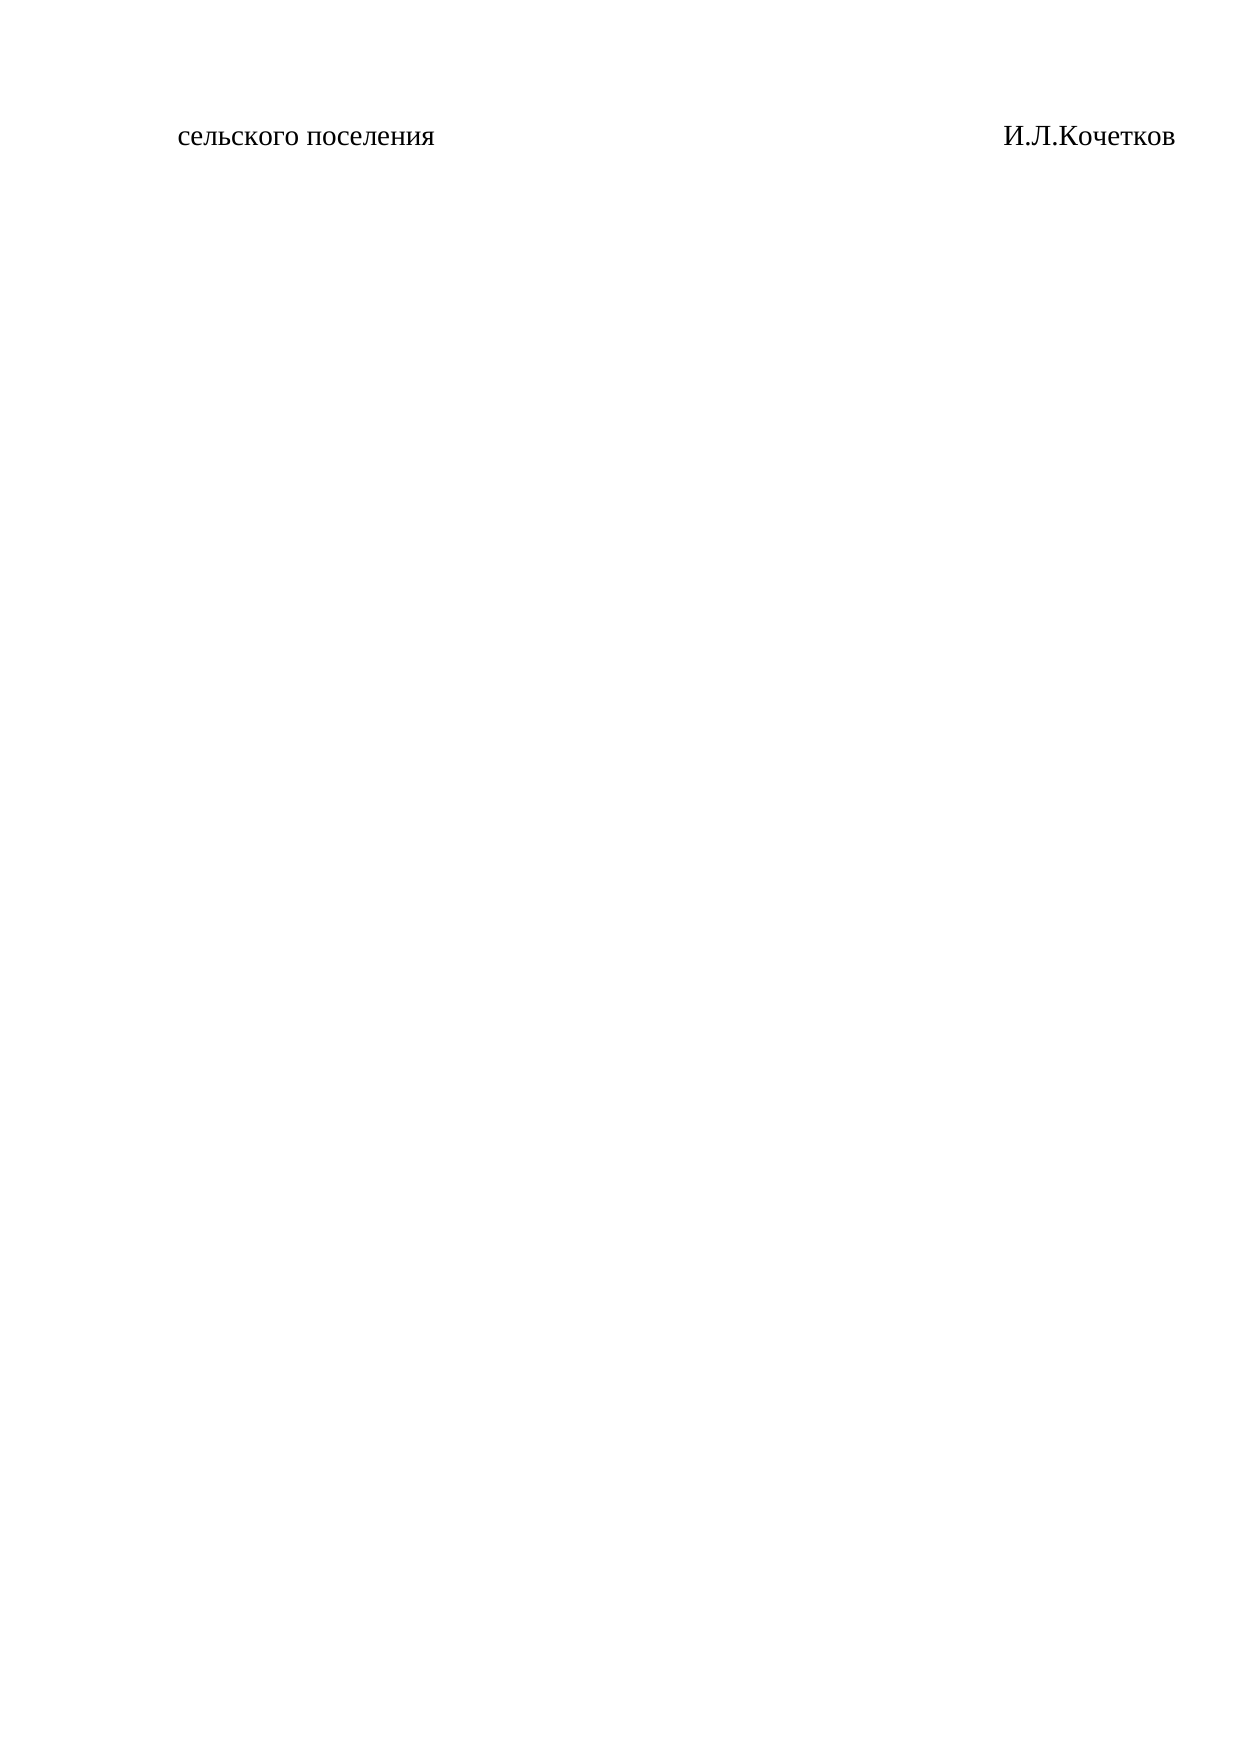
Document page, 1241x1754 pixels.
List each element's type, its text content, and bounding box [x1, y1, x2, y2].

text сельского поселения И.Л.Кочетков [177, 118, 1181, 152]
